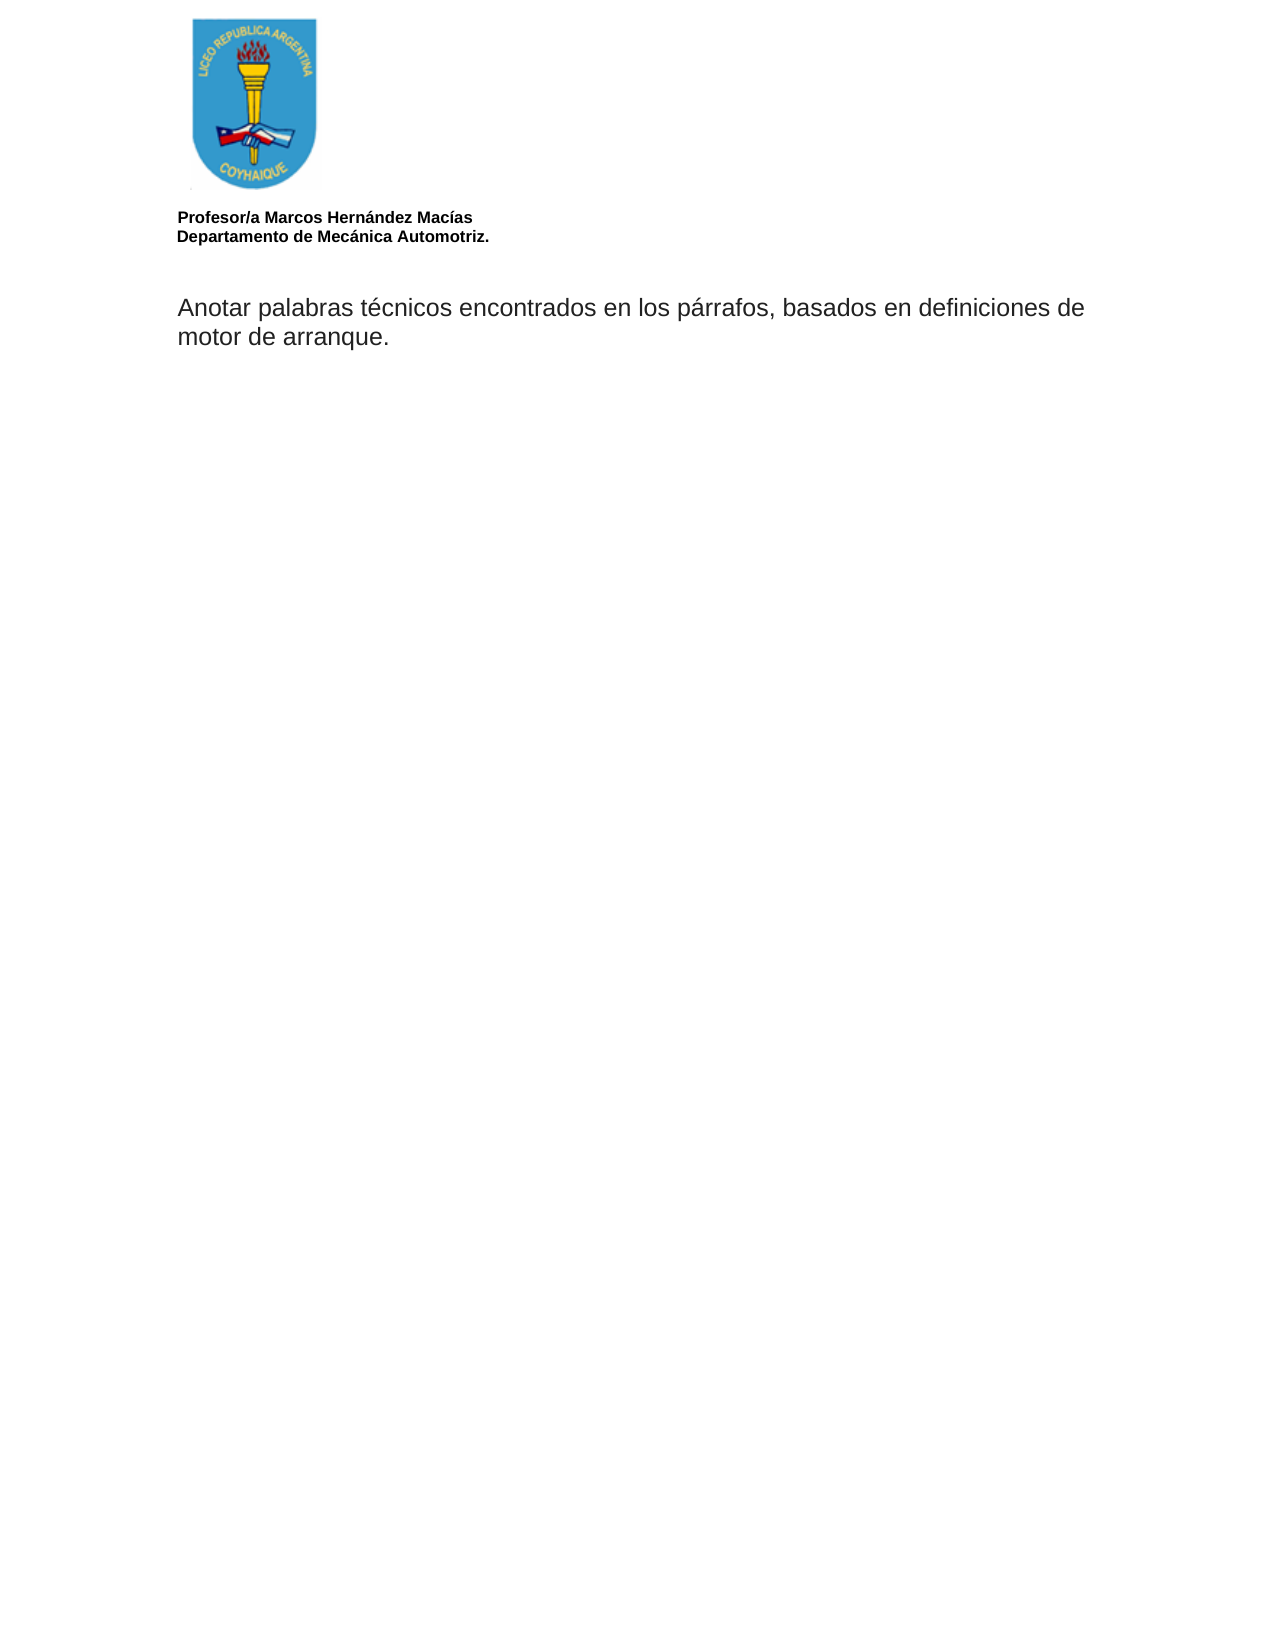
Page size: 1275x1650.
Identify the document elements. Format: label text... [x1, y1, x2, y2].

picture [190, 17, 322, 190]
text Anotar palabras técnicos encontrados en los párrafos, basados en definiciones de motor de arranque. [177, 293, 1098, 351]
